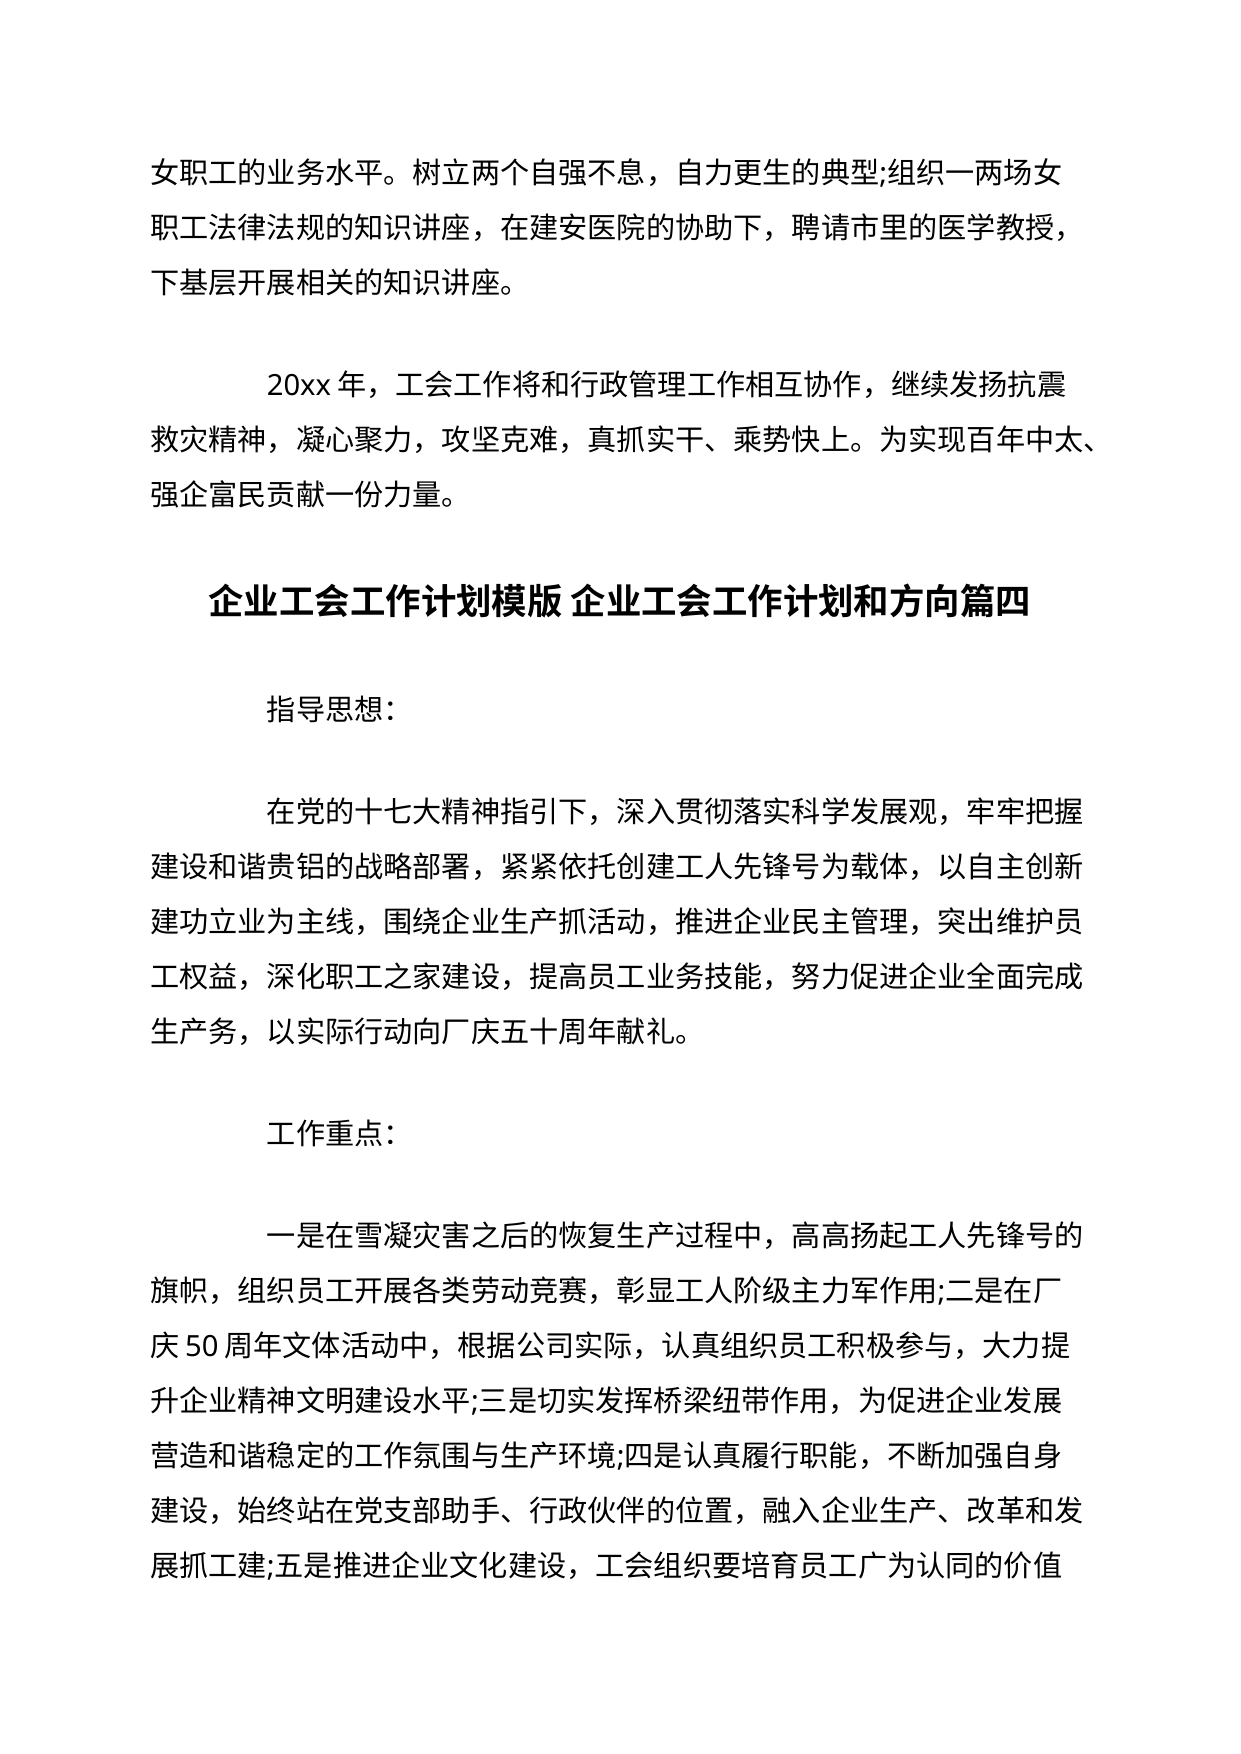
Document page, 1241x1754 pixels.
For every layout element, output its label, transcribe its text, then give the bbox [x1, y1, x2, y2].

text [150, 1212, 1090, 1584]
text 20xx年，工会工作将和行政管理工作相互协作，继续发扬抗震救灾精神，凝心聚力，攻坚克难，真抓实干、乘势快上。为实现百年中太、强企富民贡献一份力量。 [150, 362, 1090, 514]
text 指导思想： [150, 687, 1090, 729]
text 企业工会工作计划模版 企业工会工作计划和方向篇四 [150, 573, 1090, 624]
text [150, 150, 1090, 302]
text 在党的十七大精神指引下，深入贯彻落实科学发展观，牢牢把握建设和谐贵铝的战略部署，紧紧依托创建工人先锋号为载体，以自主创新建功立业为主线，围绕企业生产抓活动，推进企业民主管理，突出维护员工权益，深化职工之家建设，提高员工业务技能，努力促进企业全面完成生产务，以实际行动向厂庆五十周年献礼。 [150, 789, 1090, 1051]
text 工作重点： [150, 1110, 1090, 1153]
